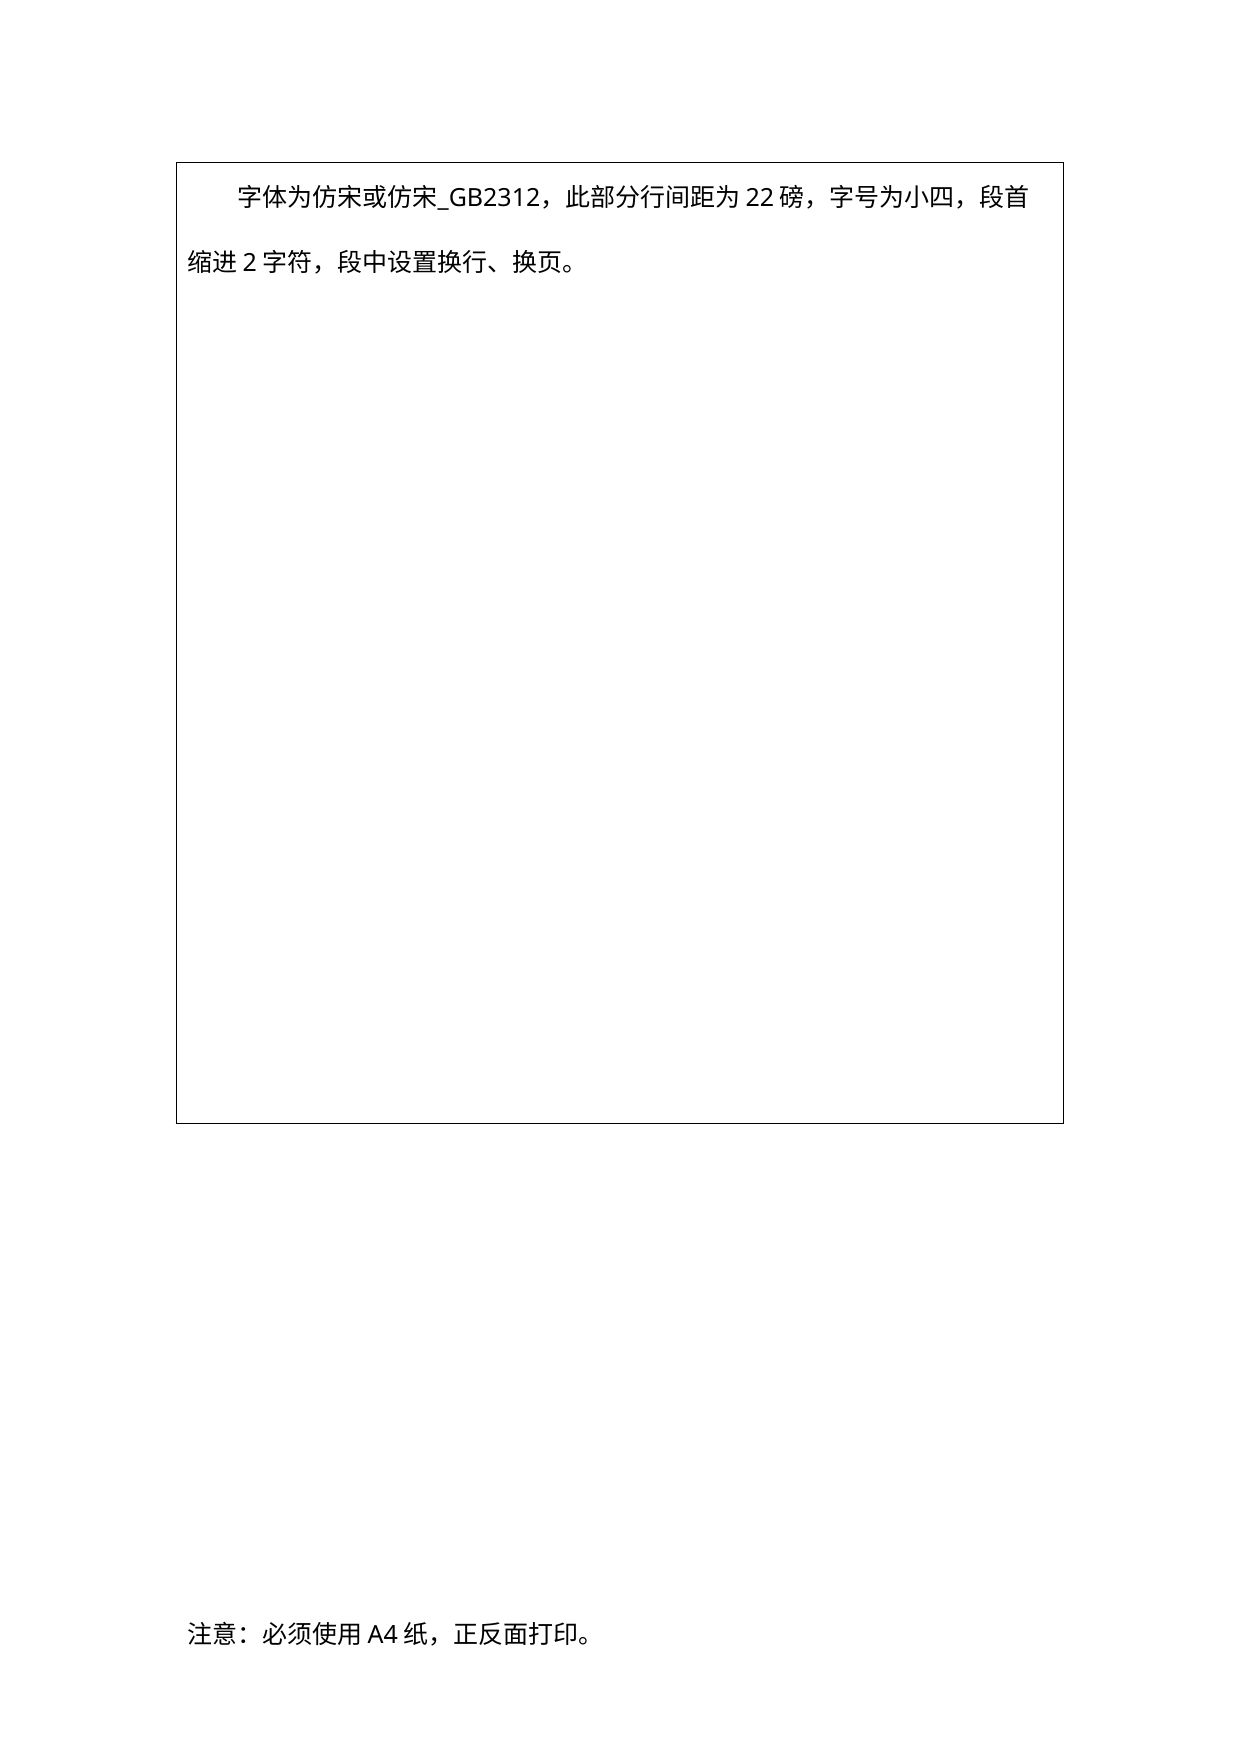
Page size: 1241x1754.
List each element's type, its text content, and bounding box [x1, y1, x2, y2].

table_cell 字体为仿宋或仿宋_GB2312，此部分行间距为22磅，字号为小四，段首缩进2字符，段中设置换行、换页。 [177, 163, 1063, 1123]
